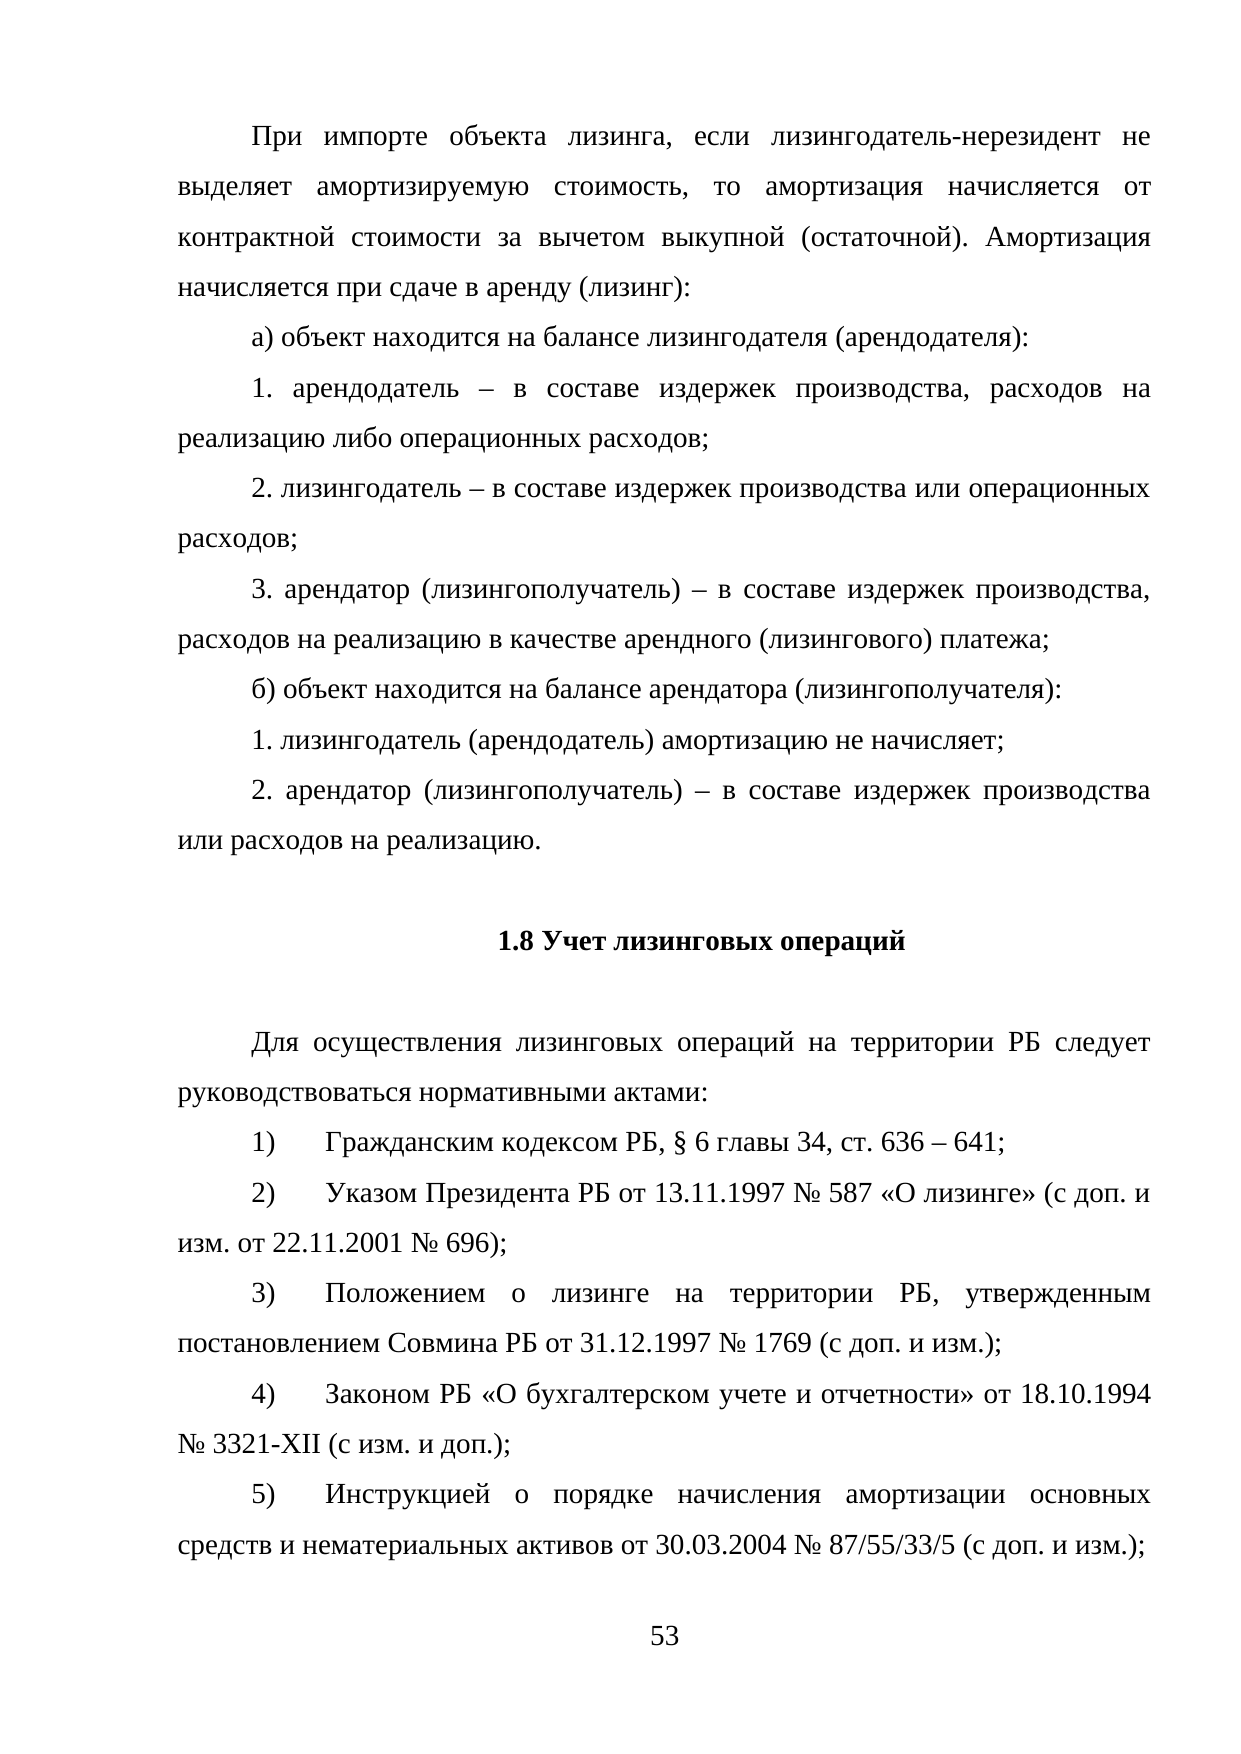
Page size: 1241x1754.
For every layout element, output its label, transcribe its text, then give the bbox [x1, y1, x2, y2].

list Гражданским кодексом РБ, § 6 главы 34, ст. 636 – 641; [177, 1124, 1152, 1158]
text Для осуществления лизинговых операций на территории РБ следует руководствоваться нормативными актами: [177, 1024, 1152, 1108]
text 2. лизингодатель – в составе издержек производства или операционных расходов; [177, 470, 1152, 554]
text При импорте объекта лизинга, если лизингодатель-нерезидент не выделяет амортизируемую стоимость, то амортизация начисляется от контрактной стоимости за вычетом выкупной (остаточной). Амортизация начисляется при сдаче в аренду (лизинг): [177, 118, 1152, 303]
text б) объект находится на балансе арендатора (лизингополучателя): [177, 672, 1152, 705]
text 1.8 Учет лизинговых операций [177, 923, 1152, 957]
text 1. арендодатель – в составе издержек производства, расходов на реализацию либо операционных расходов; [177, 370, 1152, 453]
text 1. лизингодатель (арендодатель) амортизацию не начисляет; [177, 722, 1152, 755]
list Положением о лизинге на территории РБ, утвержденным постановлением Совмина РБ от 31.12.1997 № 1769 (с доп. и изм.); [177, 1275, 1152, 1359]
text 3. арендатор (лизингополучатель) – в составе издержек производства, расходов на реализацию в качестве арендного (лизингового) платежа; [177, 571, 1152, 655]
list Указом Президента РБ от 13.11.1997 № 587 «О лизинге» (с доп. и изм. от 22.11.2001 № 696); [177, 1175, 1152, 1258]
text 2. арендатор (лизингополучатель) – в составе издержек производства или расходов на реализацию. [177, 772, 1152, 856]
list Инструкцией о порядке начисления амортизации основных средств и нематериальных активов от 30.03.2004 № 87/55/33/5 (с доп. и изм.); [177, 1477, 1152, 1560]
text а) объект находится на балансе лизингодателя (арендодателя): [177, 319, 1152, 353]
list Законом РБ «О бухгалтерском учете и отчетности» от 18.10.1994 № 3321-ХII (с изм. и доп.); [177, 1376, 1152, 1460]
